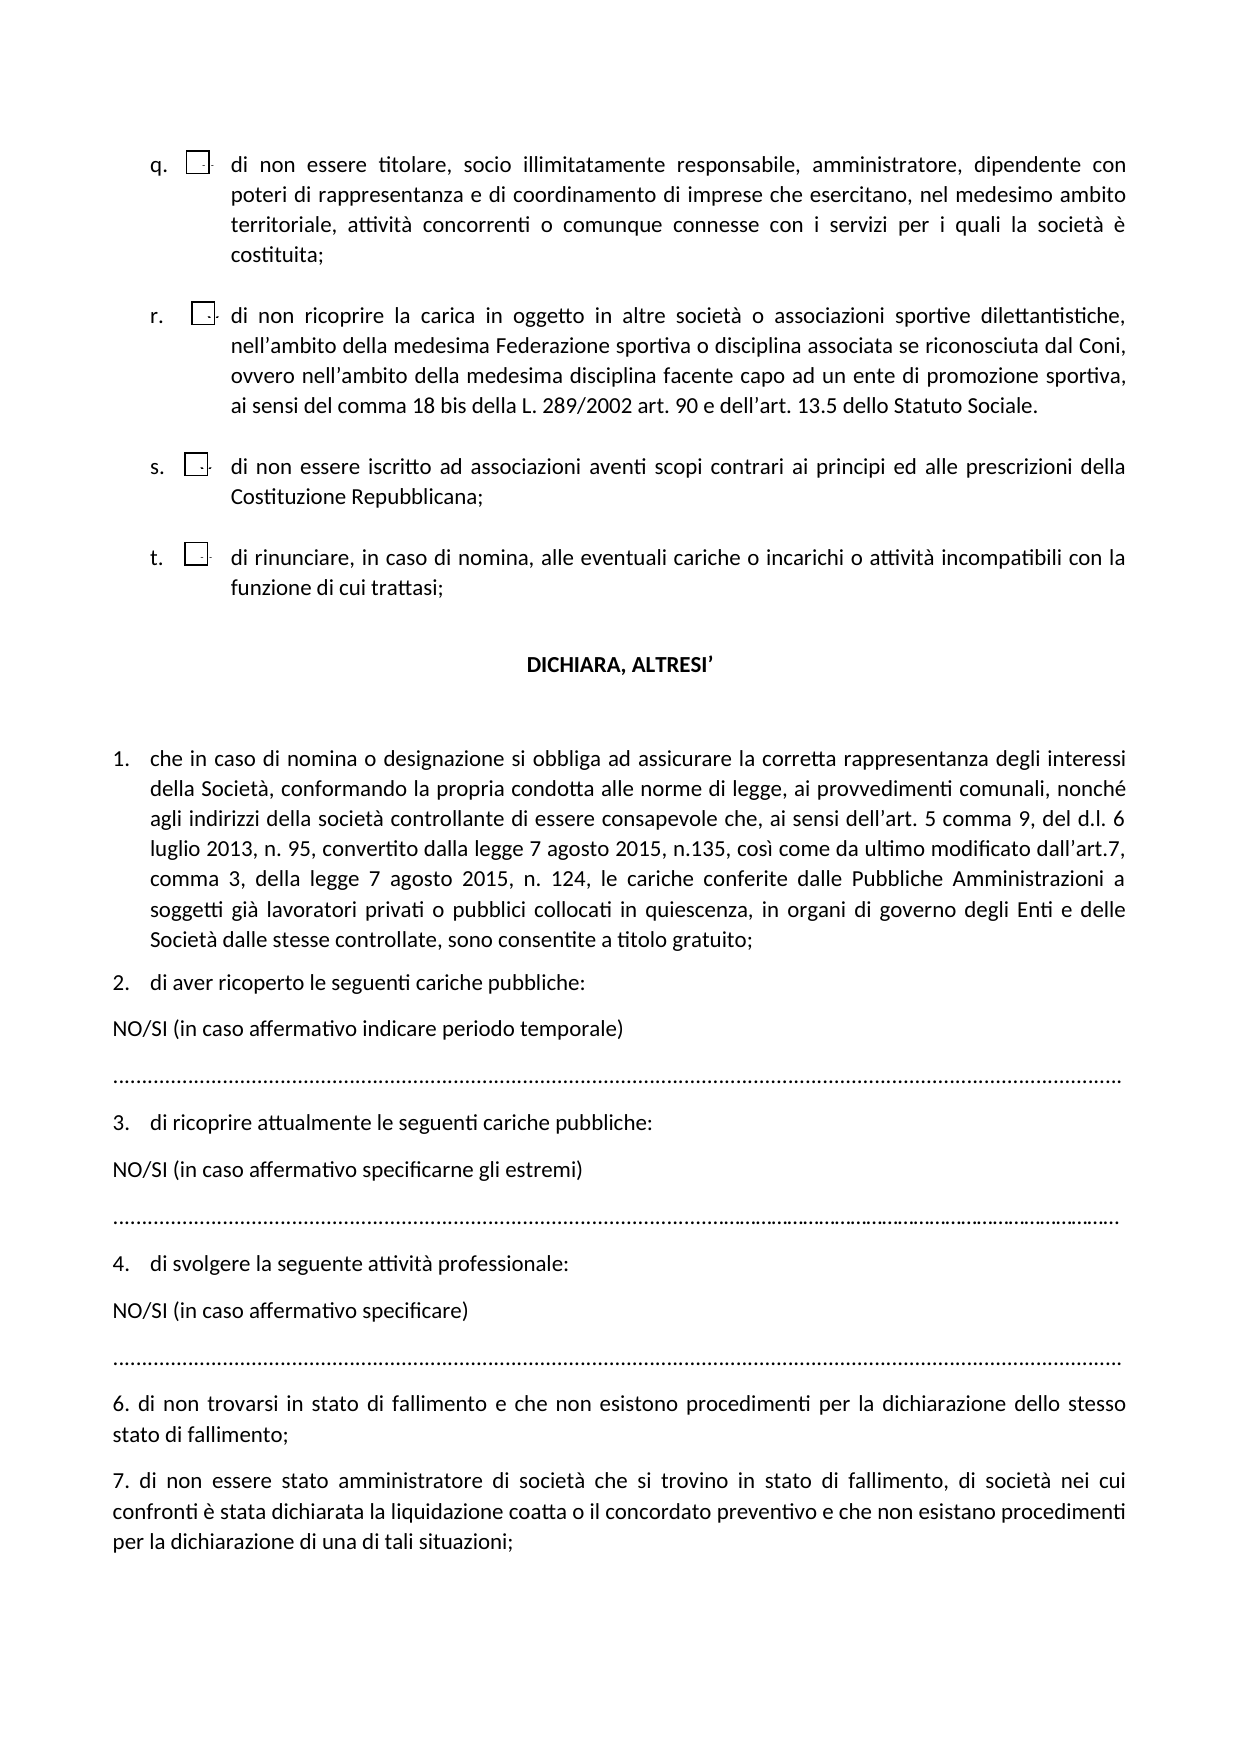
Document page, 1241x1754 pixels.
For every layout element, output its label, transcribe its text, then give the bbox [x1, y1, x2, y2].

list di rinunciare, in caso di nomina, alle eventuali cariche o incarichi o attività incompatibili con la funzione di cui trattasi; [150, 543, 1128, 601]
text 6. di non trovarsi in stato di fallimento e che non esistono procedimenti per la dichiarazione dello stesso stato di fallimento; [112, 1389, 1128, 1448]
list di non essere iscritto ad associazioni aventi scopi contrari ai principi ed alle prescrizioni della Costituzione Repubblicana; [150, 452, 1128, 510]
text NO/SI (in caso affermativo specificare) [112, 1296, 1128, 1324]
text NO/SI (in caso affermativo indicare periodo temporale) [112, 1014, 1128, 1043]
text DICHIARA, ALTRESI’ [112, 650, 1128, 678]
text ..........................................................................................................………………………………………………………………… [112, 1202, 1128, 1230]
list di svolgere la seguente attività professionale: [112, 1249, 1128, 1277]
list di non essere titolare, socio illimitatamente responsabile, amministratore, dipendente con poteri di rappresentanza e di coordinamento di imprese che esercitano, nel medesimo ambito territoriale, attività concorrenti o comunque connesse con i servizi per i quali la società è costituita; [150, 150, 1128, 269]
text NO/SI (in caso affermativo specificarne gli estremi) [112, 1155, 1128, 1183]
text 7. di non essere stato amministratore di società che si trovino in stato di fallimento, di società nei cui confronti è stata dichiarata la liquidazione coatta o il concordato preventivo e che non esistano procedimenti per la dichiarazione di una di tali situazioni; [112, 1467, 1128, 1555]
list di non ricoprire la carica in oggetto in altre società o associazioni sportive dilettantistiche, nell’ambito della medesima Federazione sportiva o disciplina associata se riconosciuta dal Coni, ovvero nell’ambito della medesima disciplina facente capo ad un ente di promozione sportiva, ai sensi del comma 18 bis della L. 289/2002 art. 90 e dell’art. 13.5 dello Statuto Sociale. [150, 301, 1128, 420]
list che in caso di nomina o designazione si obbliga ad assicurare la corretta rappresentanza degli interessi della Società, conformando la propria condotta alle norme di legge, ai provvedimenti comunali, nonché agli indirizzi della società controllante di essere consapevole che, ai sensi dell’art. 5 comma 9, del d.l. 6 luglio 2013, n. 95, convertito dalla legge 7 agosto 2015, n.135, così come da ultimo modificato dall’art.7, comma 3, della legge 7 agosto 2015, n. 124, le cariche conferite dalle Pubbliche Amministrazioni a soggetti già lavoratori privati o pubblici collocati in quiescenza, in organi di governo degli Enti e delle Società dalle stesse controllate, sono consentite a titolo gratuito; [112, 744, 1128, 953]
list di ricoprire attualmente le seguenti cariche pubbliche: [112, 1108, 1128, 1136]
list di aver ricoperto le seguenti cariche pubbliche: [112, 968, 1128, 996]
